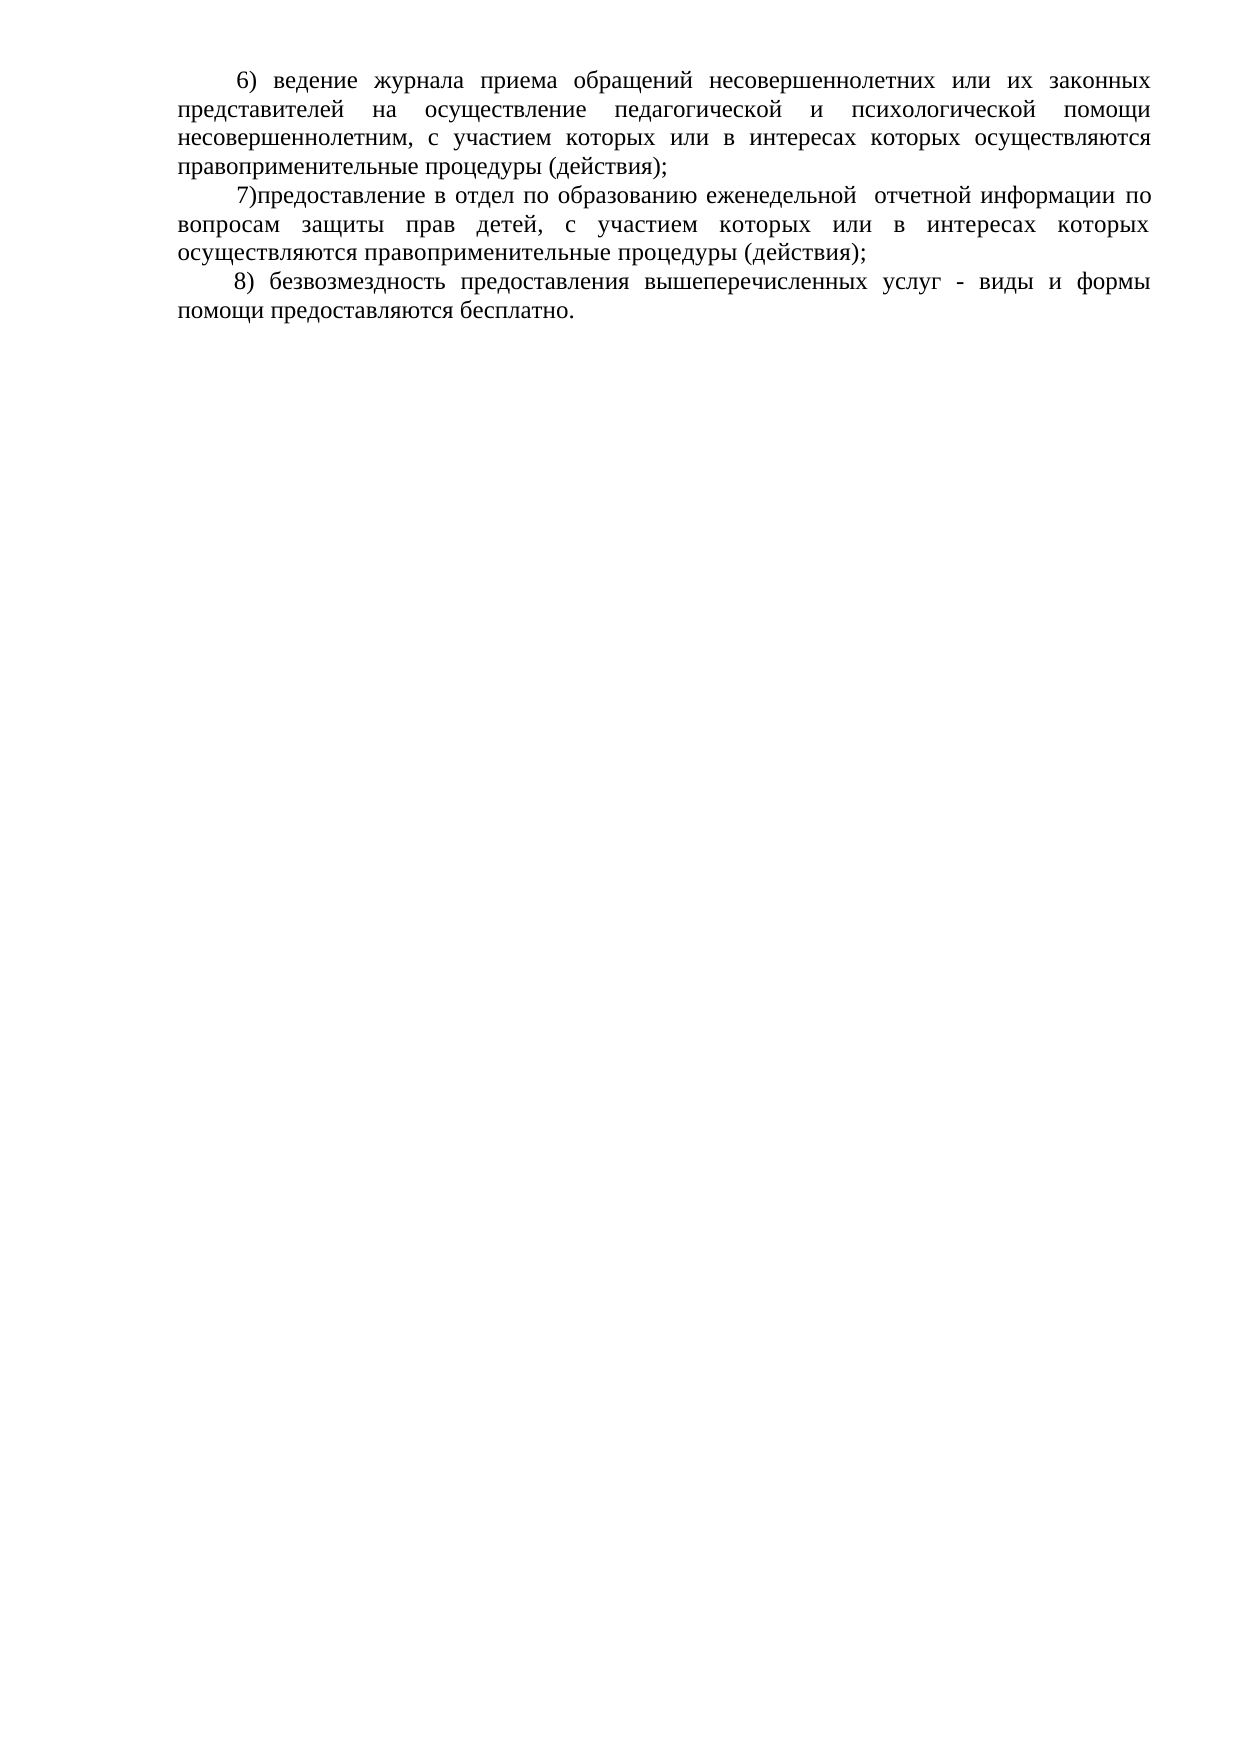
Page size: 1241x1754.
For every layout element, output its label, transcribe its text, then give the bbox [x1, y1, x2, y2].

text 8) безвозмездность предоставления вышеперечисленных услуг - виды и формы помощи предоставляются бесплатно. [177, 266, 1152, 324]
list 6) ведение журнала приема обращений несовершеннолетних или их законных представителей на осуществление педагогической и психологической помощи несовершеннолетним, с участием которых или в интересах которых осуществляются правоприменительные процедуры (действия); [177, 65, 1152, 180]
text 7)предоставление в отдел по образованию еженедельной отчетной информации по вопросам защиты прав детей, с участием которых или в интересах которых осуществляются правоприменительные процедуры (действия); [177, 180, 1152, 266]
